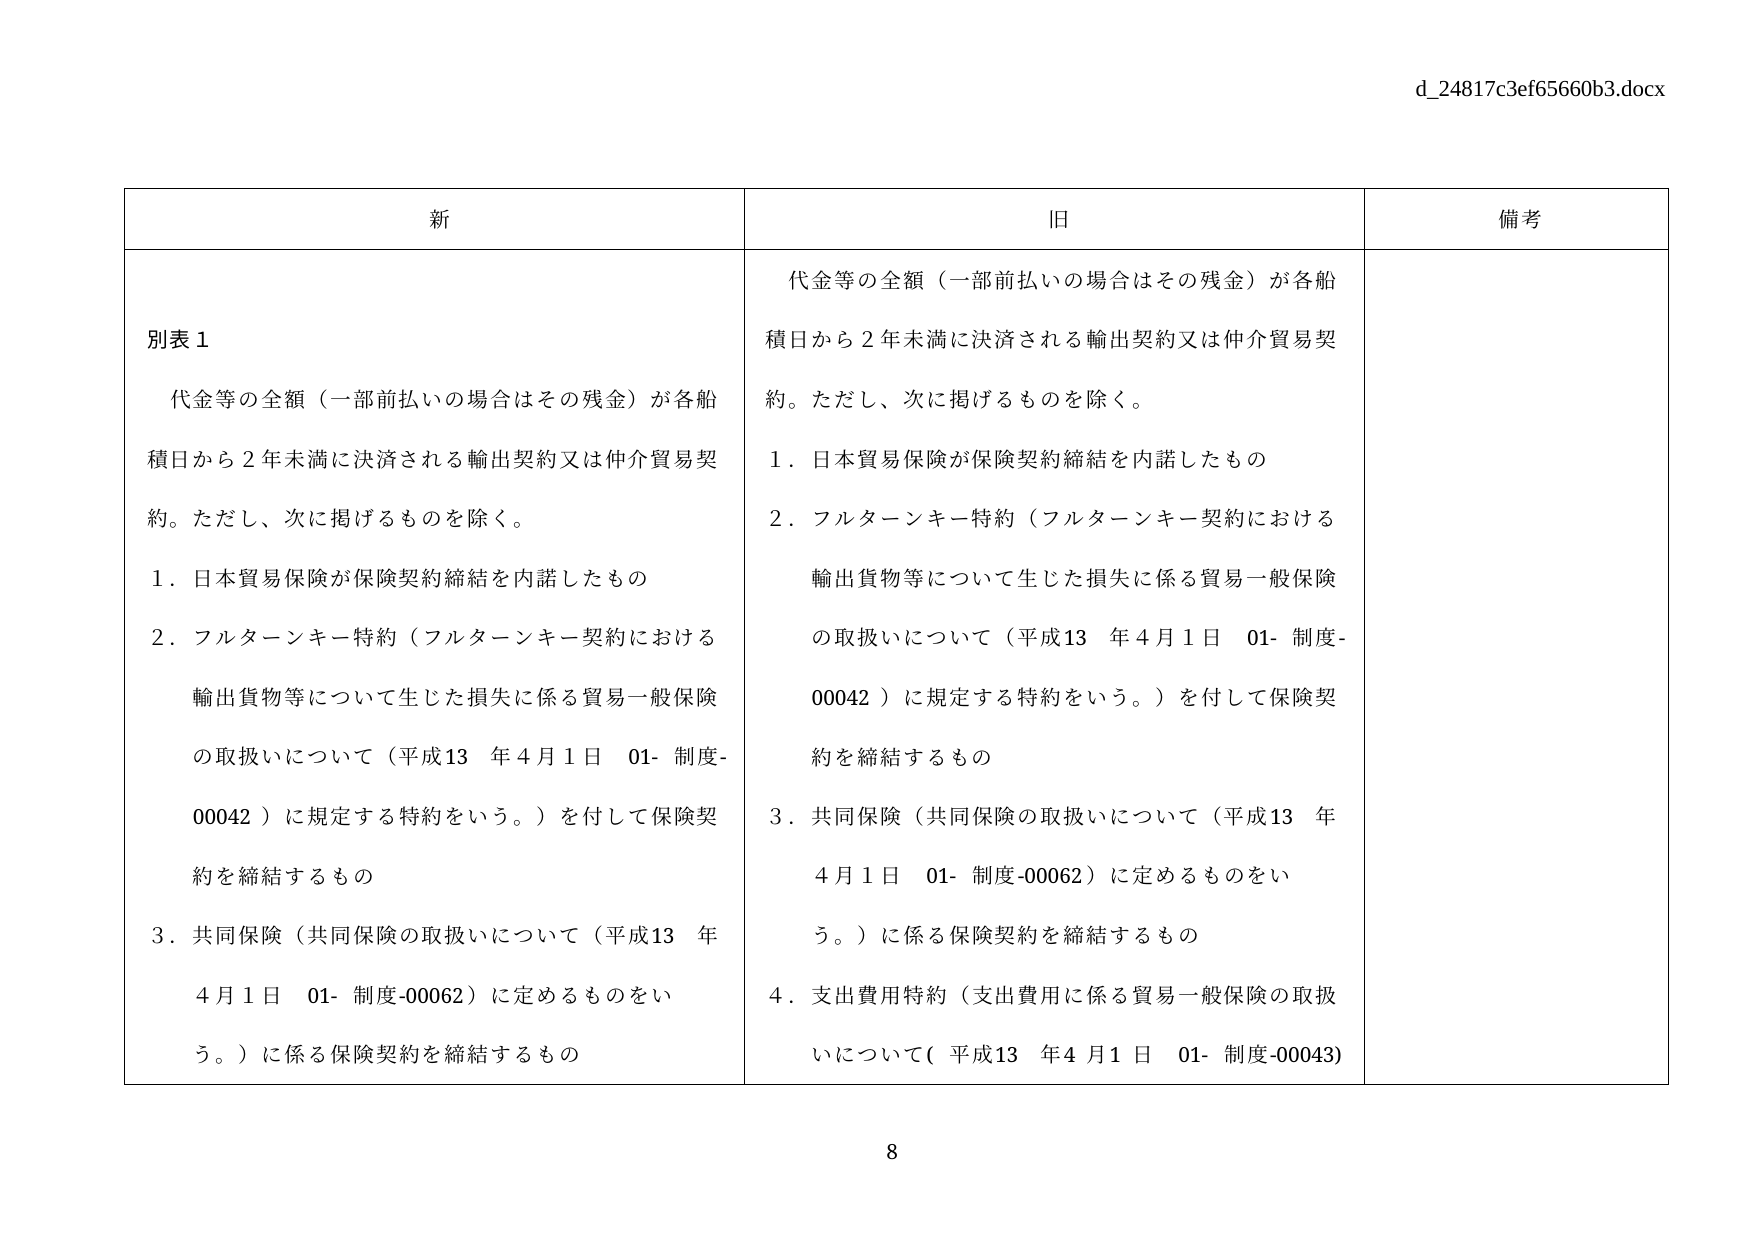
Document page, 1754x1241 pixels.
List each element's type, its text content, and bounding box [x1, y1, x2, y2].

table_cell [125, 250, 744, 1084]
table_header 新 [125, 189, 744, 248]
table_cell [745, 250, 1364, 1084]
table_cell [1365, 250, 1668, 1084]
table_header 旧 [745, 189, 1364, 248]
table_header 備考 [1365, 189, 1668, 248]
